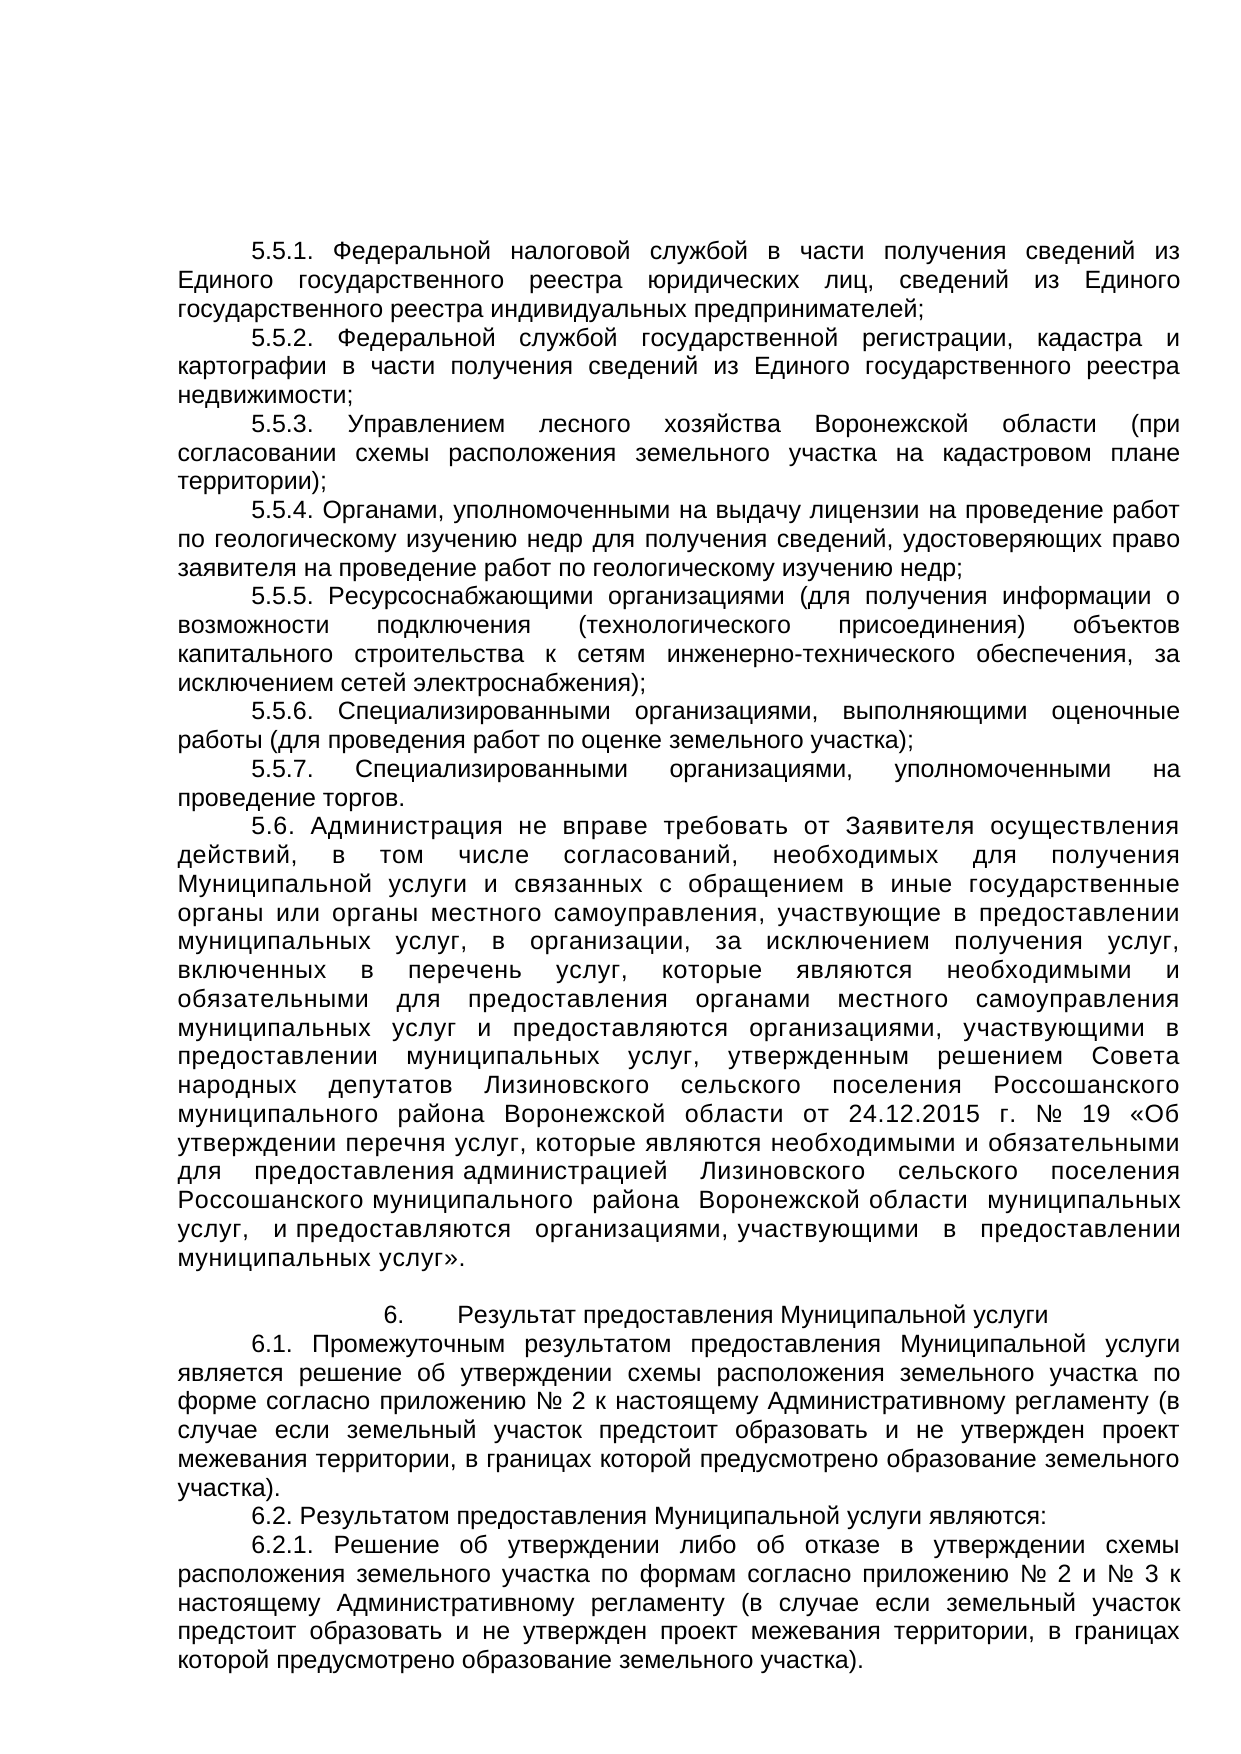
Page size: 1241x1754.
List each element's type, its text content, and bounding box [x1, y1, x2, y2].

text 6.1. Промежуточным результатом предоставления Муниципальной услуги является решение об утверждении схемы расположения земельного участка по форме согласно приложению № 2 к настоящему Административному регламенту (в случае если земельный участок предстоит образовать и не утвержден проект межевания территории, в границах которой предусмотрено образование земельного участка). [177, 1329, 1181, 1501]
list Результат предоставления Муниципальной услуги [177, 1300, 1181, 1329]
text 6.2. Результатом предоставления Муниципальной услуги являются: [177, 1501, 1181, 1530]
text 5.5.1. Федеральной налоговой службой в части получения сведений из Единого государственного реестра юридических лиц, сведений из Единого государственного реестра индивидуальных предпринимателей; [177, 236, 1181, 322]
text 5.5.3. Управлением лесного хозяйства Воронежской области (при согласовании схемы расположения земельного участка на кадастровом плане территории); [177, 409, 1181, 495]
text 5.5.2. Федеральной службой государственной регистрации, кадастра и картографии в части получения сведений из Единого государственного реестра недвижимости; [177, 322, 1181, 409]
text 6.2.1. Решение об утверждении либо об отказе в утверждении схемы расположения земельного участка по формам согласно приложению № 2 и № 3 к настоящему Административному регламенту (в случае если земельный участок предстоит образовать и не утвержден проект межевания территории, в границах которой предусмотрено образование земельного участка). [177, 1530, 1181, 1674]
text 5.5.5. Ресурсоснабжающими организациями (для получения информации о возможности подключения (технологического присоединения) объектов капитального строительства к сетям инженерно-технического обеспечения, за исключением сетей электроснабжения); [177, 581, 1181, 696]
text 5.5.7. Специализированными организациями, уполномоченными на проведение торгов. [177, 754, 1181, 811]
text 5.5.6. Специализированными организациями, выполняющими оценочные работы (для проведения работ по оценке земельного участка); [177, 696, 1181, 754]
text 5.5.4. Органами, уполномоченными на выдачу лицензии на проведение работ по геологическому изучению недр для получения сведений, удостоверяющих право заявителя на проведение работ по геологическому изучению недр; [177, 495, 1181, 581]
text 5.6. Администрация не вправе требовать от Заявителя осуществления действий, в том числе согласований, необходимых для получения Муниципальной услуги и связанных с обращением в иные государственные органы или органы местного самоуправления, участвующие в предоставлении муниципальных услуг, в организации, за исключением получения услуг, включенных в перечень услуг, которые являются необходимыми и обязательными для предоставления органами местного самоуправления муниципальных услуг и предоставляются организациями, участвующими в предоставлении муниципальных услуг, утвержденным решением Совета народных депутатов Лизиновского сельского поселения Россошанского муниципального района Воронежской области от 24.12.2015 г. № 19 «Об утверждении перечня услуг, которые являются необходимыми и обязательными для предоставления администрацией Лизиновского сельского поселения Россошанского муниципального района Воронежской области муниципальных услуг, и предоставляются организациями, участвующими в предоставлении муниципальных услуг». [177, 811, 1181, 1271]
